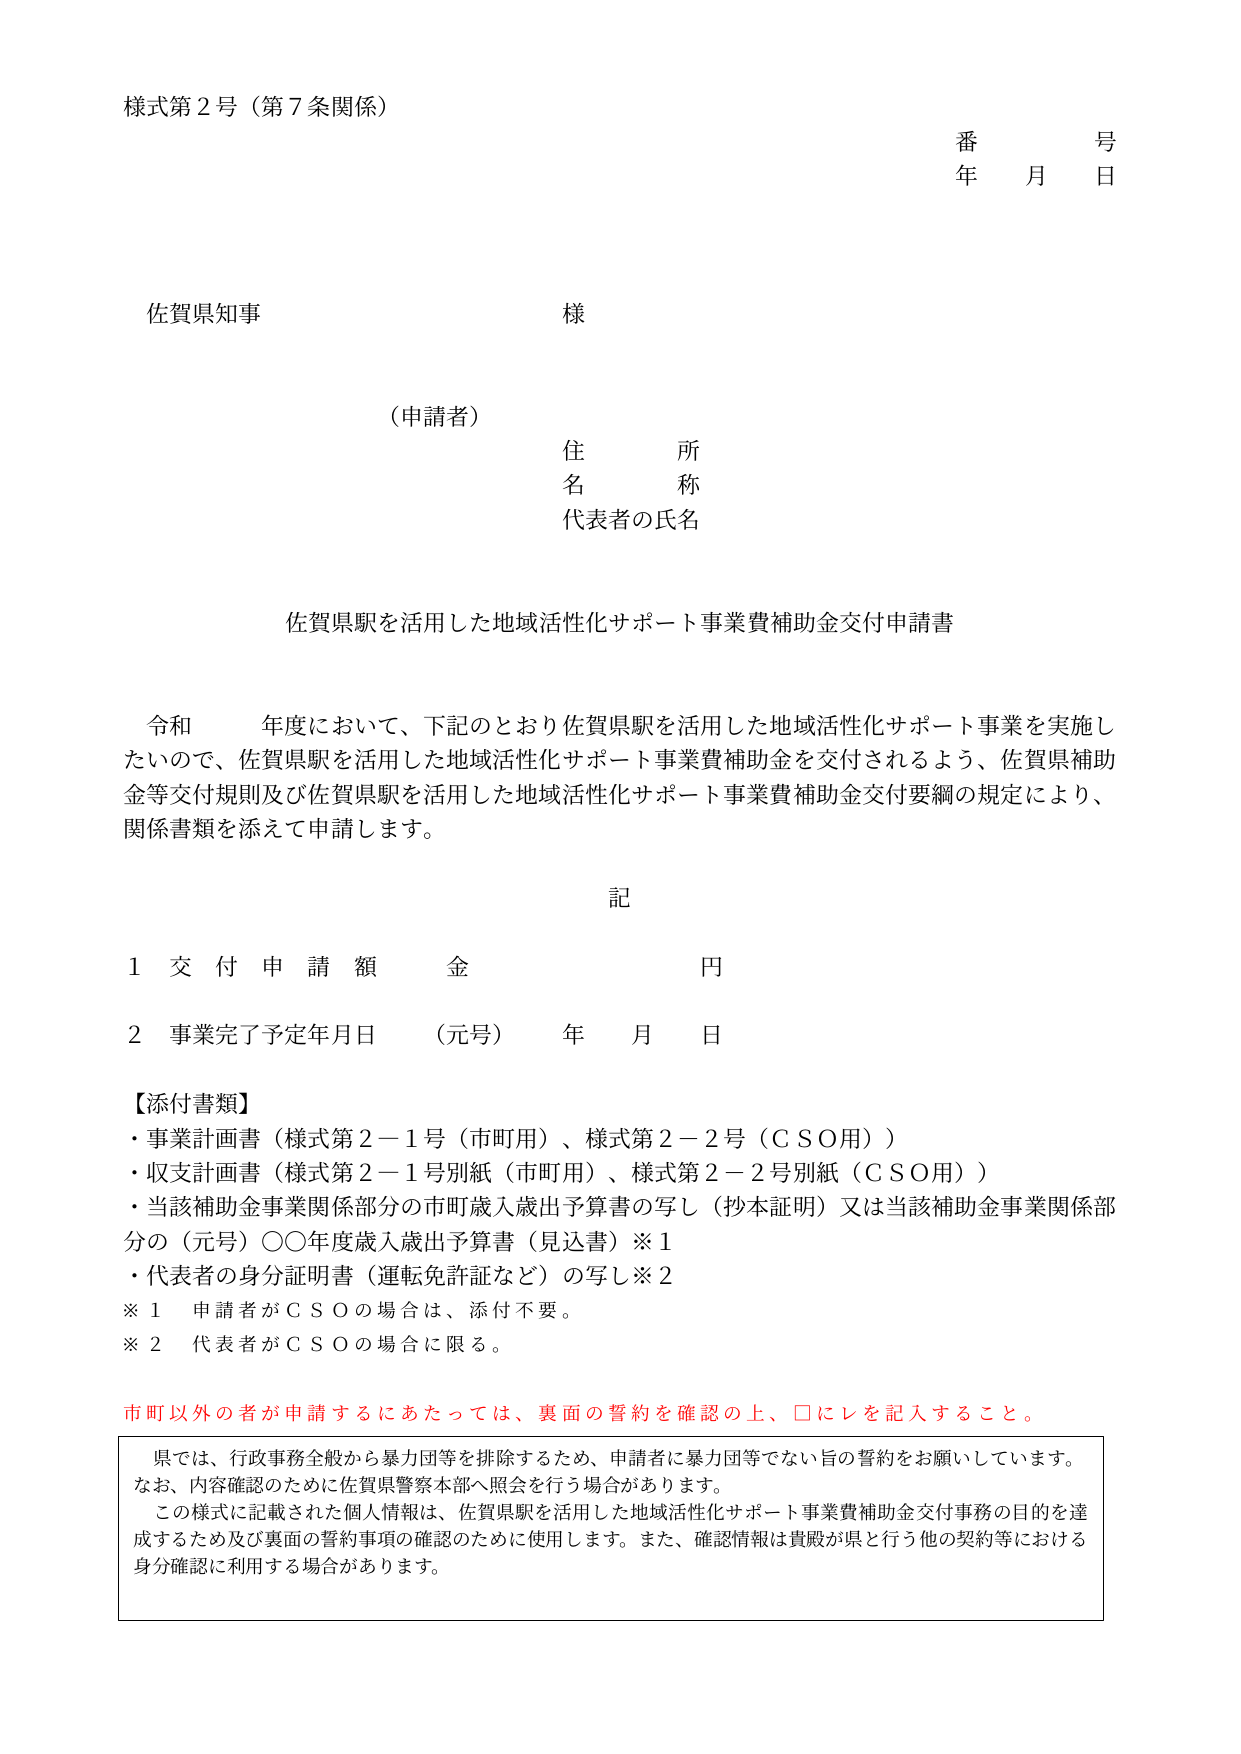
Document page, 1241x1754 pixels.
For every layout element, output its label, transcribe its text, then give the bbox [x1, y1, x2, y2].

text 記 [123, 879, 1117, 914]
text 代表者の氏名 [123, 501, 1117, 536]
text ・代表者の身分証明書（運転免許証など）の写し※２ [123, 1257, 1117, 1292]
text 番 号 [123, 123, 1117, 157]
text ※２ 代表者がＣＳＯの場合に限る。 [123, 1326, 1117, 1361]
text （申請者） [123, 398, 1117, 432]
text 様式第２号（第７条関係） [123, 89, 1117, 123]
text 佐賀県駅を活用した地域活性化サポート事業費補助金交付申請書 [123, 604, 1117, 639]
text ※１ 申請者がＣＳＯの場合は、添付不要。 [123, 1292, 1117, 1326]
text 【添付書類】 [123, 1086, 1117, 1120]
text ・事業計画書（様式第２―１号（市町用）、様式第２－２号（ＣＳＯ用）） [123, 1120, 1117, 1154]
text ２ 事業完了予定年月日 （元号） 年 月 日 [123, 1017, 1117, 1051]
text 年 月 日 [123, 157, 1117, 192]
text ・当該補助金事業関係部分の市町歳入歳出予算書の写し（抄本証明）又は当該補助金事業関係部分の（元号）〇〇年度歳入歳出予算書（見込書）※１ [123, 1189, 1117, 1257]
text 名 称 [123, 467, 1117, 501]
text 市町以外の者が申請するにあたっては、裏面の誓約を確認の上、□にレを記入すること。 [123, 1395, 1117, 1429]
text 佐賀県知事 様 [123, 295, 1117, 329]
text 住 所 [123, 432, 1117, 467]
text 令和 年度において、下記のとおり佐賀県駅を活用した地域活性化サポート事業を実施したいので、佐賀県駅を活用した地域活性化サポート事業費補助金を交付されるよう、佐賀県補助金等交付規則及び佐賀県駅を活用した地域活性化サポート事業費補助金交付要綱の規定により、関係書類を添えて申請します。 [123, 707, 1117, 845]
text １ 交 付 申 請 額 金 円 [123, 948, 1117, 982]
text ・収支計画書（様式第２―１号別紙（市町用）、様式第２－２号別紙（ＣＳＯ用）） [123, 1154, 1117, 1189]
